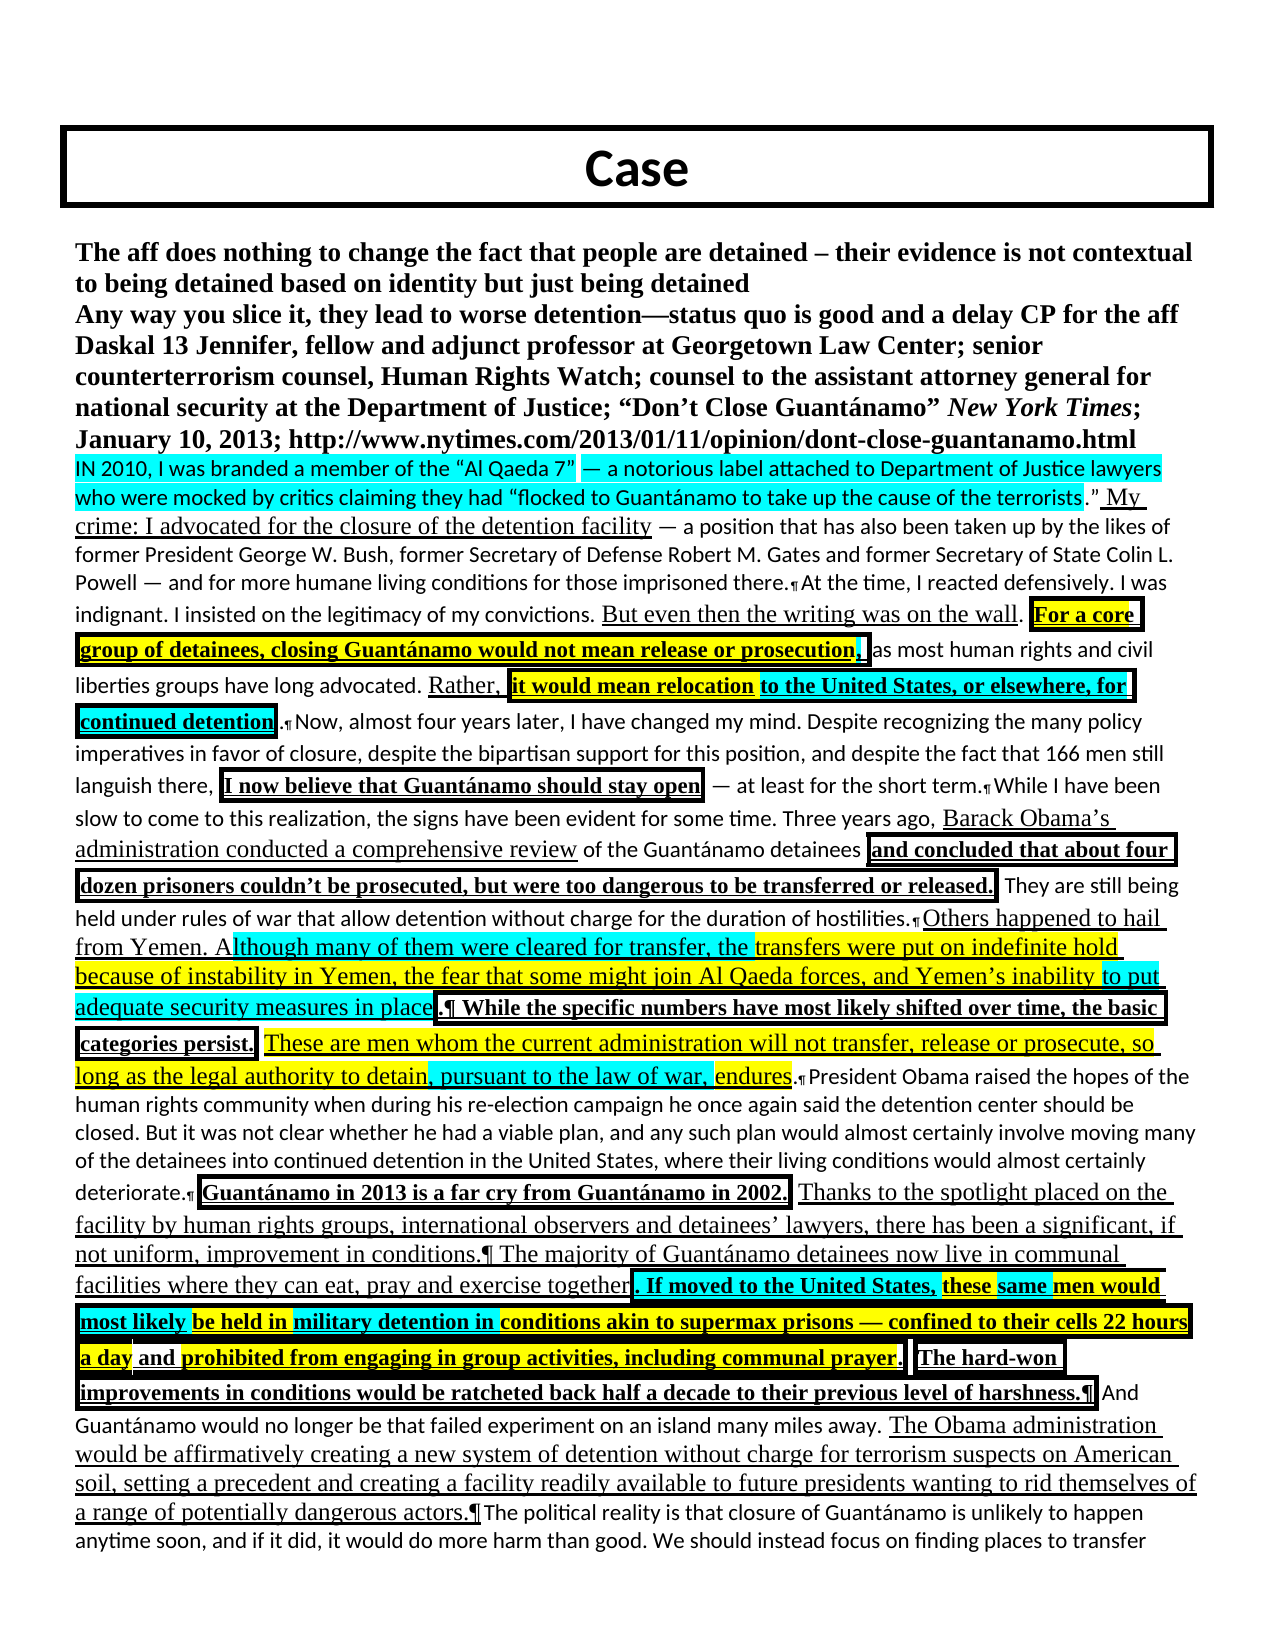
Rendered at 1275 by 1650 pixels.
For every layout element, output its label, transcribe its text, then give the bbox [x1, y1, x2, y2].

text Daskal 13 Jennifer, fellow and adjunct professor at Georgetown Law Center; senior counterterrorism counsel, Human Rights Watch; counsel to the assistant attorney general for national security at the Department of Justice; “Don’t Close Guantánamo” New York Times; January 10, 2013; http://www.nytimes.com/2013/01/11/opinion/dont-close-guantanamo.html [75, 329, 1200, 454]
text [75, 454, 1200, 1554]
subtitle Case [67, 131, 1208, 202]
subtitle The aff does nothing to change the fact that people are detained – their evidence is not contextual to being detained based on identity but just being detained [75, 236, 1200, 298]
subtitle Any way you slice it, they lead to worse detention—status quo is good and a delay CP for the aff [75, 298, 1200, 329]
